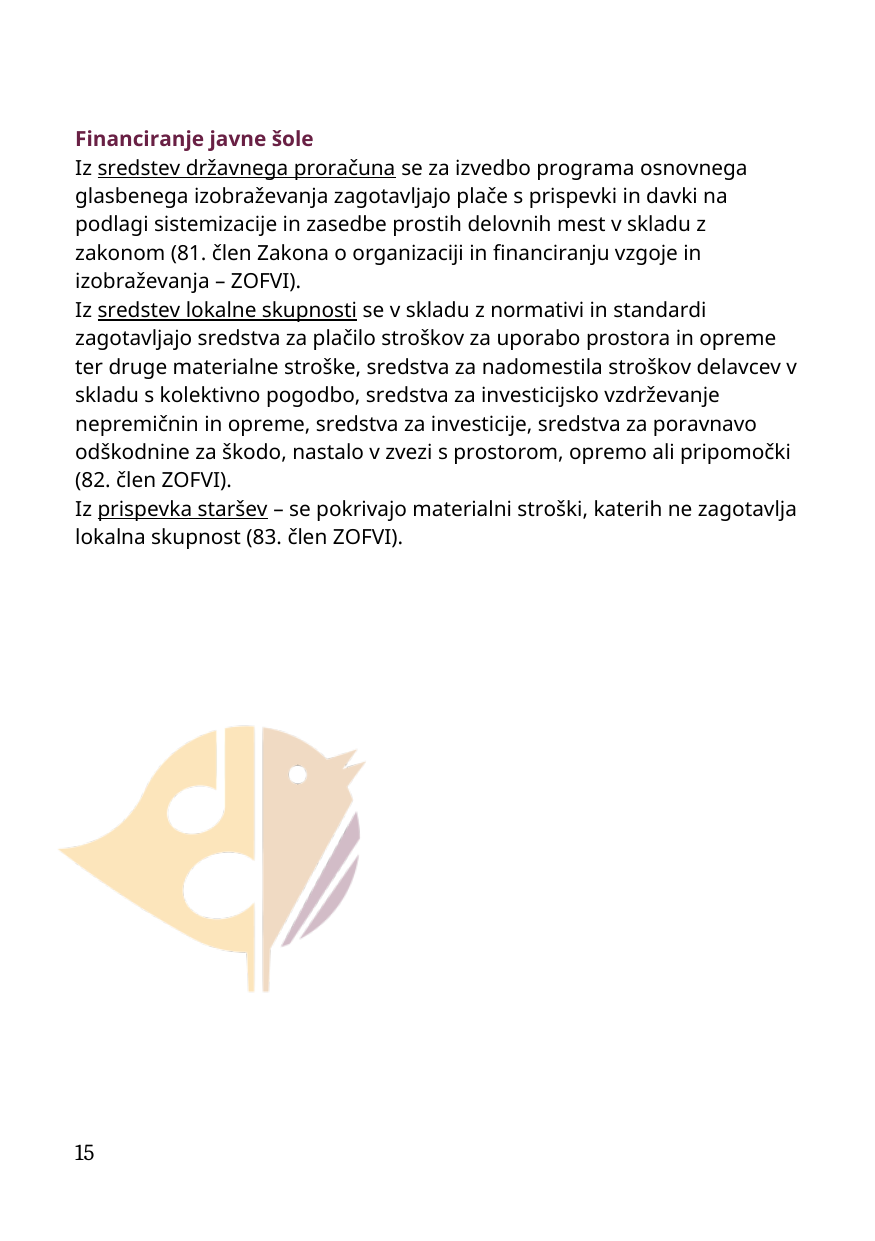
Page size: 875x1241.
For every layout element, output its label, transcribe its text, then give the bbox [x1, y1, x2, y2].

subtitle Financiranje javne šole [75, 124, 799, 153]
text Iz sredstev lokalne skupnosti se v skladu z normativi in standardi zagotavljajo sredstva za plačilo stroškov za uporabo prostora in opreme ter druge materialne stroške, sredstva za nadomestila stroškov delavcev v skladu s kolektivno pogodbo, sredstva za investicijsko vzdrževanje nepremičnin in opreme, sredstva za investicije, sredstva za poravnavo odškodnine za škodo, nastalo v zvezi s prostorom, opremo ali pripomočki (82. člen ZOFVI). [75, 295, 799, 494]
text Iz prispevka staršev – se pokrivajo materialni stroški, katerih ne zagotavlja lokalna skupnost (83. člen ZOFVI). [75, 494, 799, 551]
picture [44, 686, 400, 1010]
text Iz sredstev državnega proračuna se za izvedbo programa osnovnega glasbenega izobraževanja zagotavljajo plače s prispevki in davki na podlagi sistemizacije in zasedbe prostih delovnih mest v skladu z zakonom (81. člen Zakona o organizaciji in financiranju vzgoje in izobraževanja – ZOFVI). [75, 153, 799, 295]
